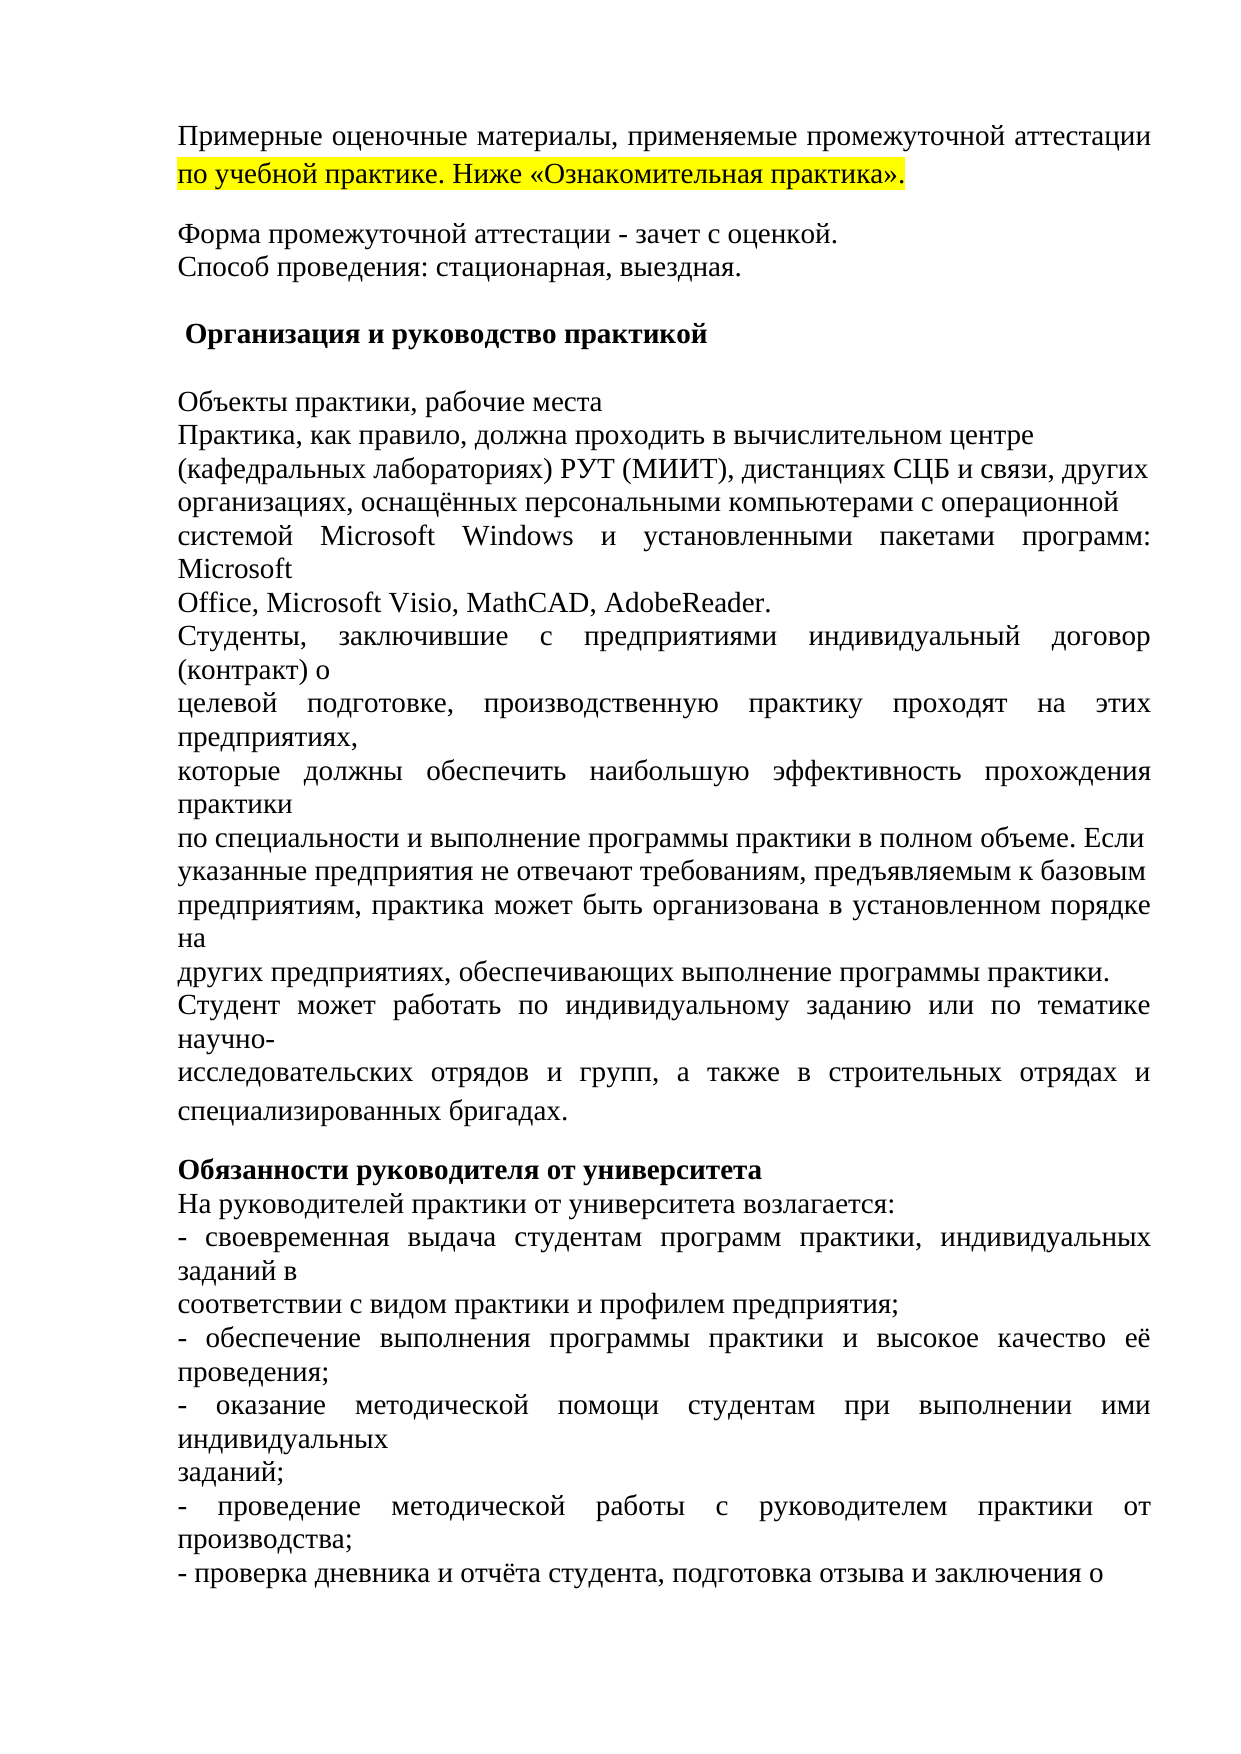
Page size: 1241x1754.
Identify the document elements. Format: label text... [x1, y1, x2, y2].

text Форма промежуточной аттестации - зачет с оценкой. [177, 216, 1152, 249]
text Объекты практики, рабочие места [177, 384, 1152, 417]
text указанные предприятия не отвечают требованиям, предъявляемым к базовым [177, 853, 1152, 887]
text Обязанности руководителя от университета [177, 1152, 1152, 1186]
text целевой подготовке, производственную практику проходят на этих предприятиях, [177, 686, 1152, 753]
text Примерные оценочные материалы, применяемые промежуточной аттестации по учебной практике. Ниже «Ознакомительная практика». [177, 152, 1152, 190]
text организациях, оснащённых персональными компьютерами с операционной [177, 484, 1152, 518]
text Студенты, заключившие с предприятиями индивидуальный договор (контракт) о [177, 618, 1152, 686]
text соответствии с видом практики и профилем предприятия; [177, 1287, 1152, 1320]
text других предприятиях, обеспечивающих выполнение программы практики. [177, 954, 1152, 987]
text На руководителей практики от университета возлагается: [177, 1186, 1152, 1219]
text - проведение методической работы с руководителем практики от производства; [177, 1488, 1152, 1555]
text Способ проведения: стационарная, выездная. [177, 249, 1152, 283]
text по специальности и выполнение программы практики в полном объеме. Если [177, 820, 1152, 853]
text системой Microsoft Windows и установленными пакетами программ: Microsoft [177, 518, 1152, 585]
text Практика, как правило, должна проходить в вычислительном центре [177, 417, 1152, 451]
text - обеспечение выполнения программы практики и высокое качество её проведения; [177, 1320, 1152, 1387]
text исследовательских отрядов и групп, а также в строительных отрядах и специализированных бригадах. [177, 1054, 1152, 1127]
text Office, Microsoft Visio, MathCAD, AdobeReader. [177, 585, 1152, 618]
text которые должны обеспечить наибольшую эффективность прохождения практики [177, 753, 1152, 820]
text предприятиям, практика может быть организована в установленном порядке на [177, 887, 1152, 954]
text - оказание методической помощи студентам при выполнении ими индивидуальных [177, 1387, 1152, 1454]
text (кафедральных лабораториях) РУТ (МИИТ), дистанциях СЦБ и связи, других [177, 451, 1152, 484]
text - проверка дневника и отчёта студента, подготовка отзыва и заключения о [177, 1555, 1152, 1588]
text Студент может работать по индивидуальному заданию или по тематике научно- [177, 987, 1152, 1054]
text Организация и руководство практикой [177, 317, 1152, 350]
text заданий; [177, 1454, 1152, 1488]
text - своевременная выдача студентам программ практики, индивидуальных заданий в [177, 1219, 1152, 1287]
